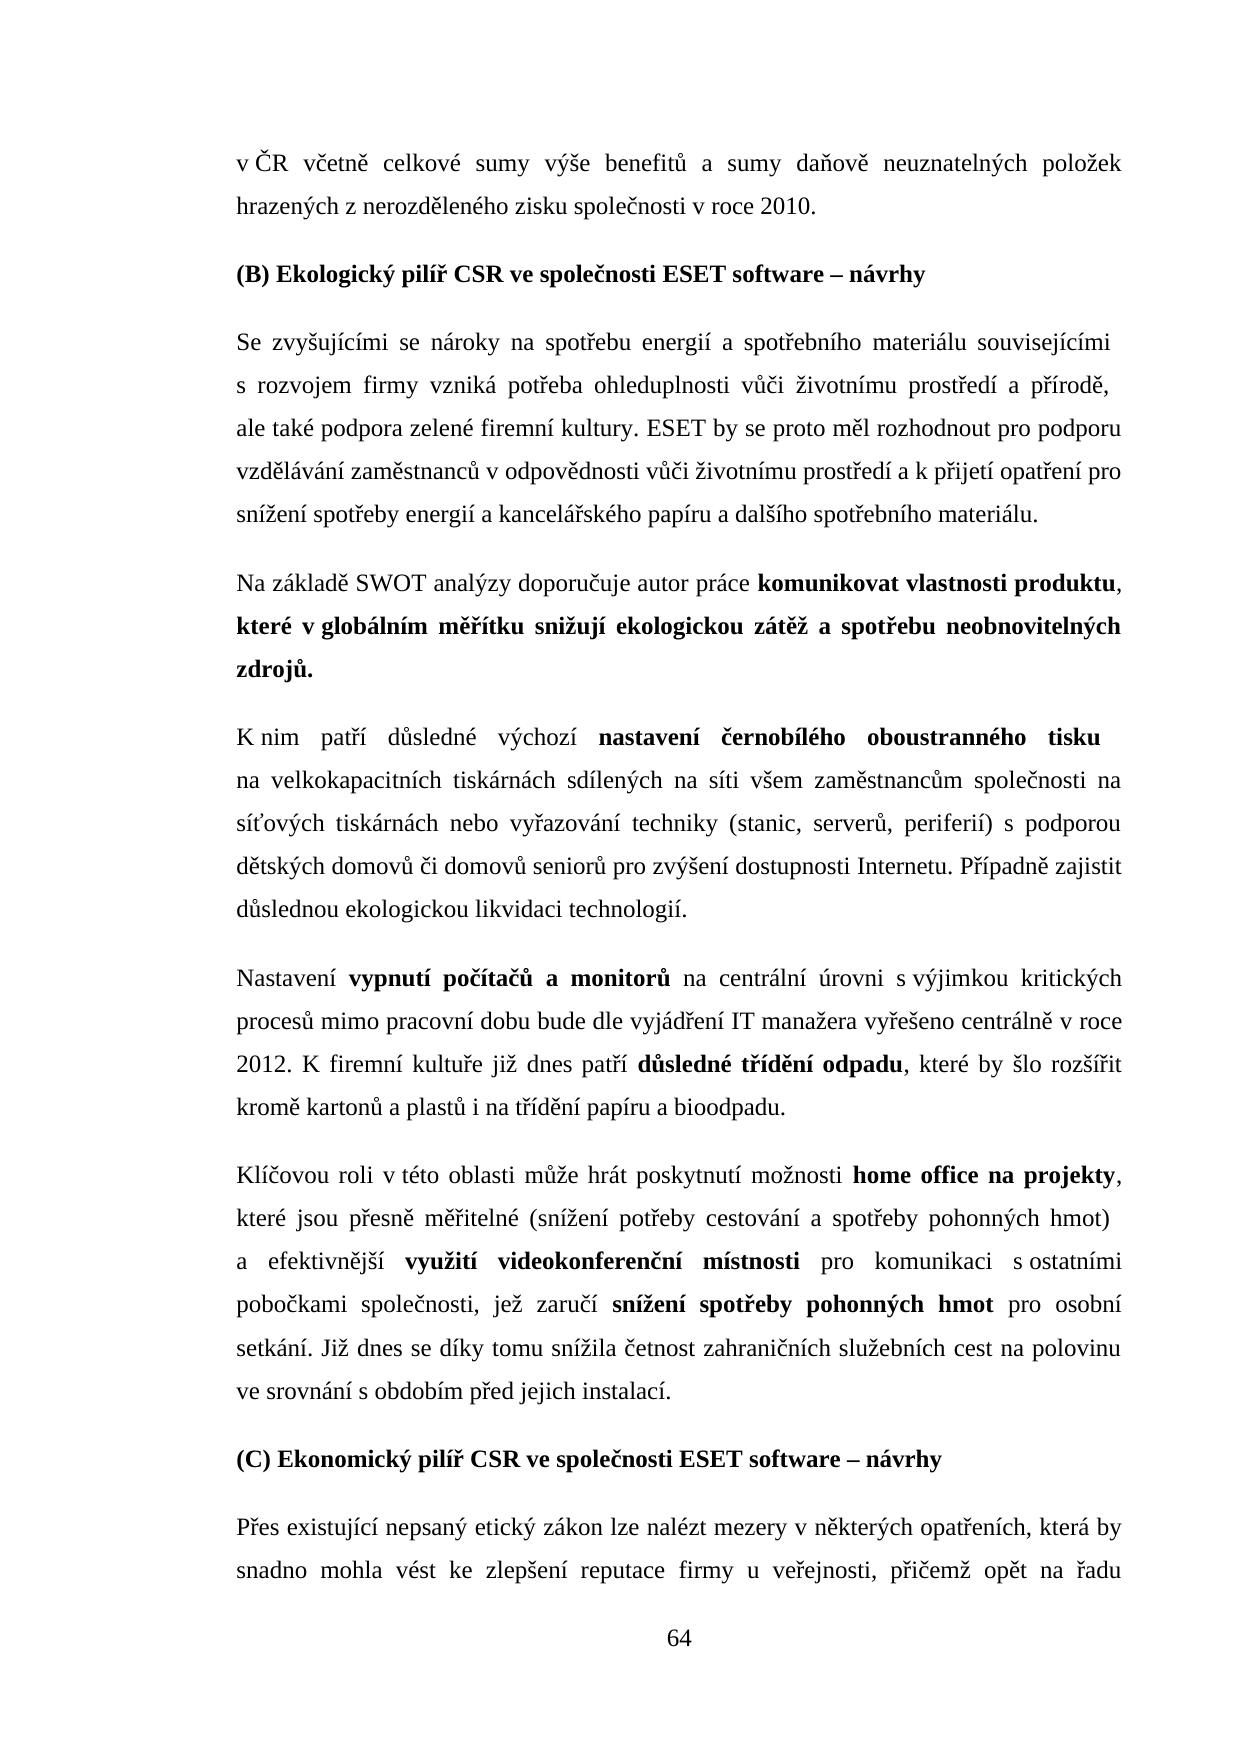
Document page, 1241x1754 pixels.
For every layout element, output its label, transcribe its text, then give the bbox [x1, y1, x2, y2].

text Klíčovou roli v této oblasti může hrát poskytnutí možnosti home office na projekty, které jsou přesně měřitelné (snížení potřeby cestování a spotřeby pohonných hmot) a efektivnější využití videokonferenční místnosti pro komunikaci s ostatními pobočkami společnosti, jež zaručí snížení spotřeby pohonných hmot pro osobní setkání. Již dnes se díky tomu snížila četnost zahraničních služebních cest na polovinu ve srovnání s obdobím před jejich instalací. [236, 1160, 1122, 1404]
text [236, 1512, 1122, 1584]
text Na základě SWOT analýzy doporučuje autor práce komunikovat vlastnosti produktu, které v globálním měřítku snižují ekologickou zátěž a spotřebu neobnovitelných zdrojů. [236, 568, 1122, 683]
text (C) Ekonomický pilíř CSR ve společnosti ESET software – návrhy [236, 1444, 1122, 1473]
text Se zvyšujícími se nároky na spotřebu energií a spotřebního materiálu souvisejícími s rozvojem firmy vzniká potřeba ohleduplnosti vůči životnímu prostředí a přírodě, ale také podpora zelené firemní kultury. ESET by se proto měl rozhodnout pro podporu vzdělávání zaměstnanců v odpovědnosti vůči životnímu prostředí a k přijetí opatření pro snížení spotřeby energií a kancelářského papíru a dalšího spotřebního materiálu. [236, 327, 1122, 528]
text K nim patří důsledné výchozí nastavení černobílého oboustranného tisku na velkokapacitních tiskárnách sdílených na síti všem zaměstnancům společnosti na síťových tiskárnách nebo vyřazování techniky (stanic, serverů, periferií) s podporou dětských domovů či domovů seniorů pro zvýšení dostupnosti Internetu. Případně zajistit důslednou ekologickou likvidaci technologií. [236, 722, 1122, 923]
text Nastavení vypnutí počítačů a monitorů na centrální úrovni s výjimkou kritických procesů mimo pracovní dobu bude dle vyjádření IT manažera vyřešeno centrálně v roce 2012. K firemní kultuře již dnes patří důsledné třídění odpadu, které by šlo rozšířit kromě kartonů a plastů i na třídění papíru a bioodpadu. [236, 963, 1122, 1121]
text (B) Ekologický pilíř CSR ve společnosti ESET software – návrhy [236, 259, 1122, 288]
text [236, 148, 1122, 219]
